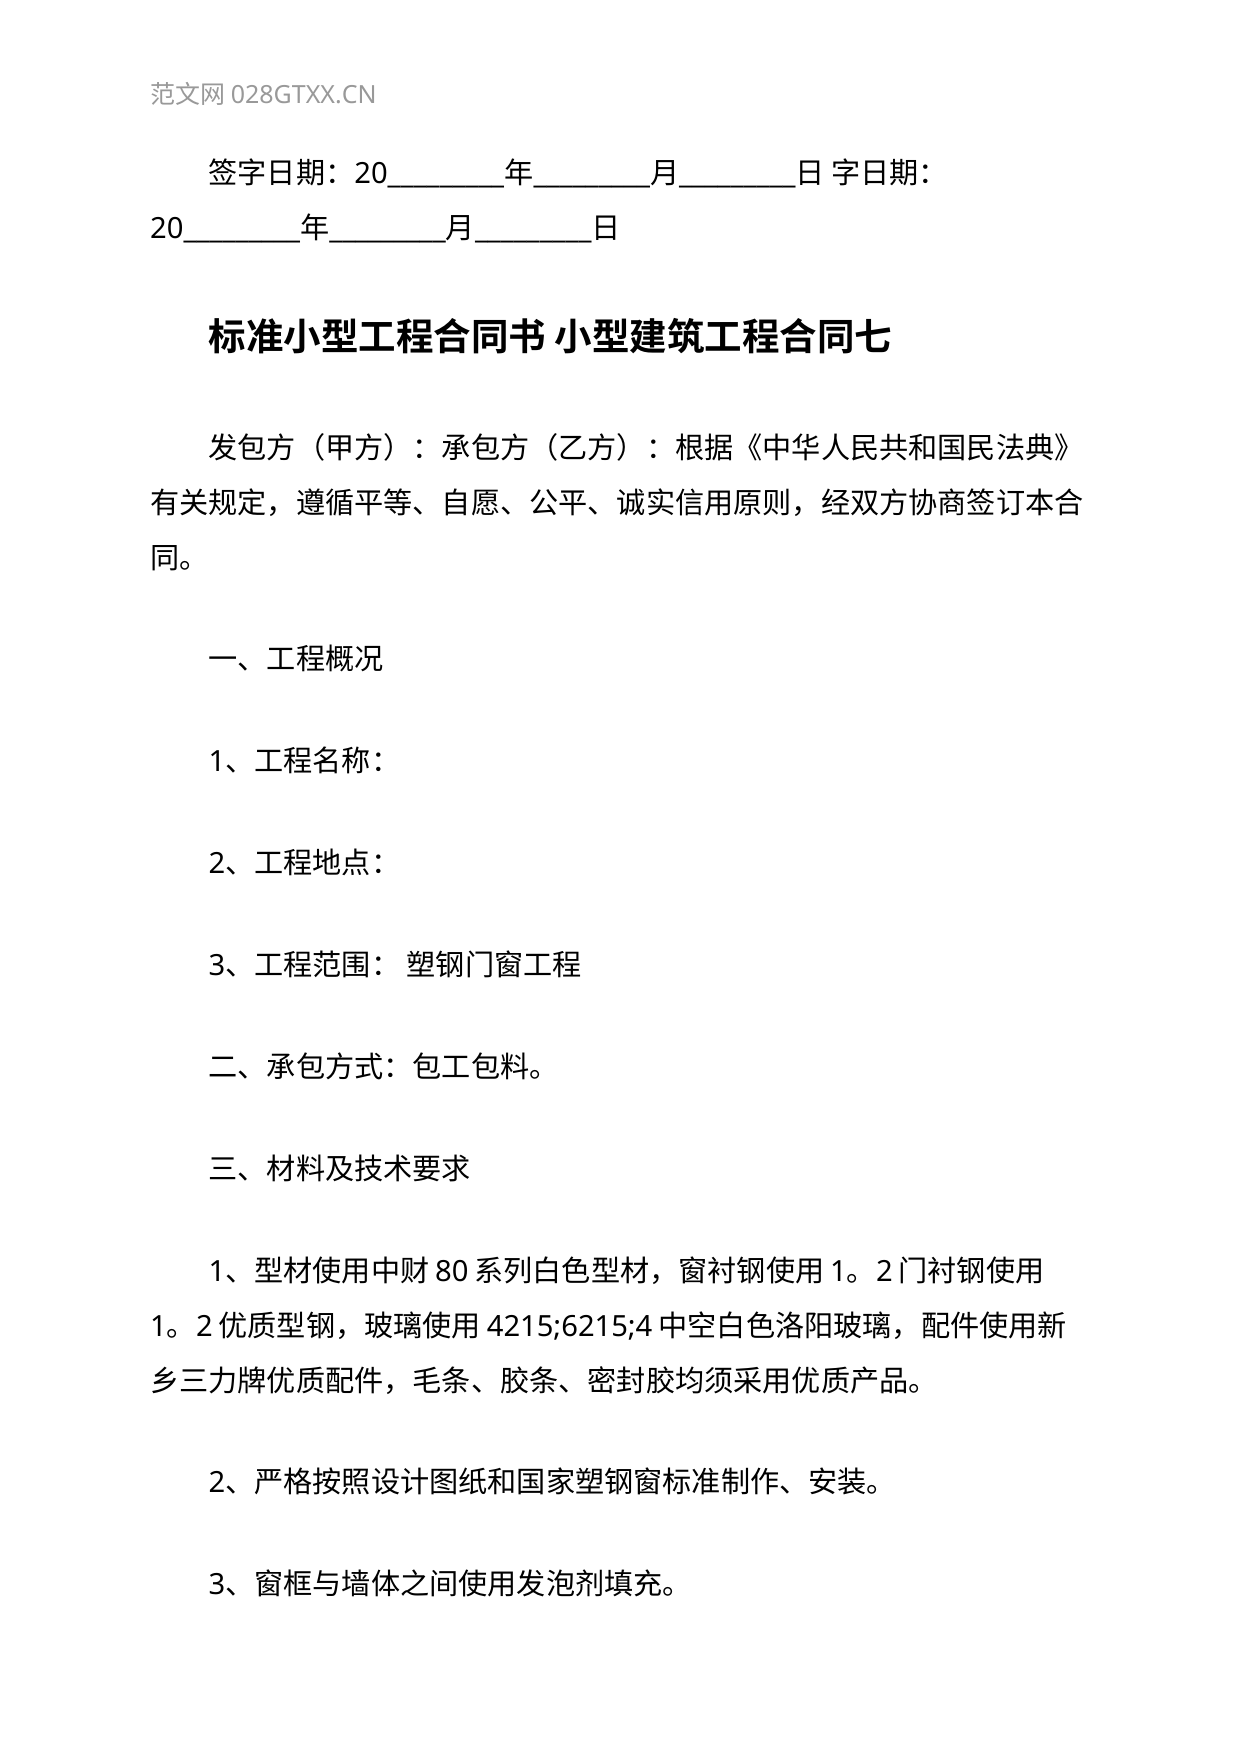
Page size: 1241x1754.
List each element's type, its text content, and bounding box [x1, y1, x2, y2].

text 三、材料及技术要求 [150, 1145, 1090, 1188]
text 签字日期：20_________年_________月_________日 字日期：20_________年_________月_________日 [150, 150, 1090, 247]
text 2、工程地点： [150, 840, 1090, 882]
text 标准小型工程合同书 小型建筑工程合同七 [150, 307, 1090, 361]
text 二、承包方式：包工包料。 [150, 1044, 1090, 1086]
text 2、严格按照设计图纸和国家塑钢窗标准制作、安装。 [150, 1459, 1090, 1501]
text 发包方（甲方）：承包方（乙方）：根据《中华人民共和国民法典》有关规定，遵循平等、自愿、公平、诚实信用原则，经双方协商签订本合同。 [150, 424, 1090, 576]
text 1、工程名称： [150, 738, 1090, 780]
text 1、型材使用中财80系列白色型材，窗衬钢使用1。2门衬钢使用1。2优质型钢，玻璃使用4215;6215;4中空白色洛阳玻璃，配件使用新乡三力牌优质配件，毛条、胶条、密封胶均须采用优质产品。 [150, 1247, 1090, 1399]
text 3、工程范围： 塑钢门窗工程 [150, 942, 1090, 984]
text 3、窗框与墙体之间使用发泡剂填充。 [150, 1561, 1090, 1603]
text 一、工程概况 [150, 636, 1090, 678]
